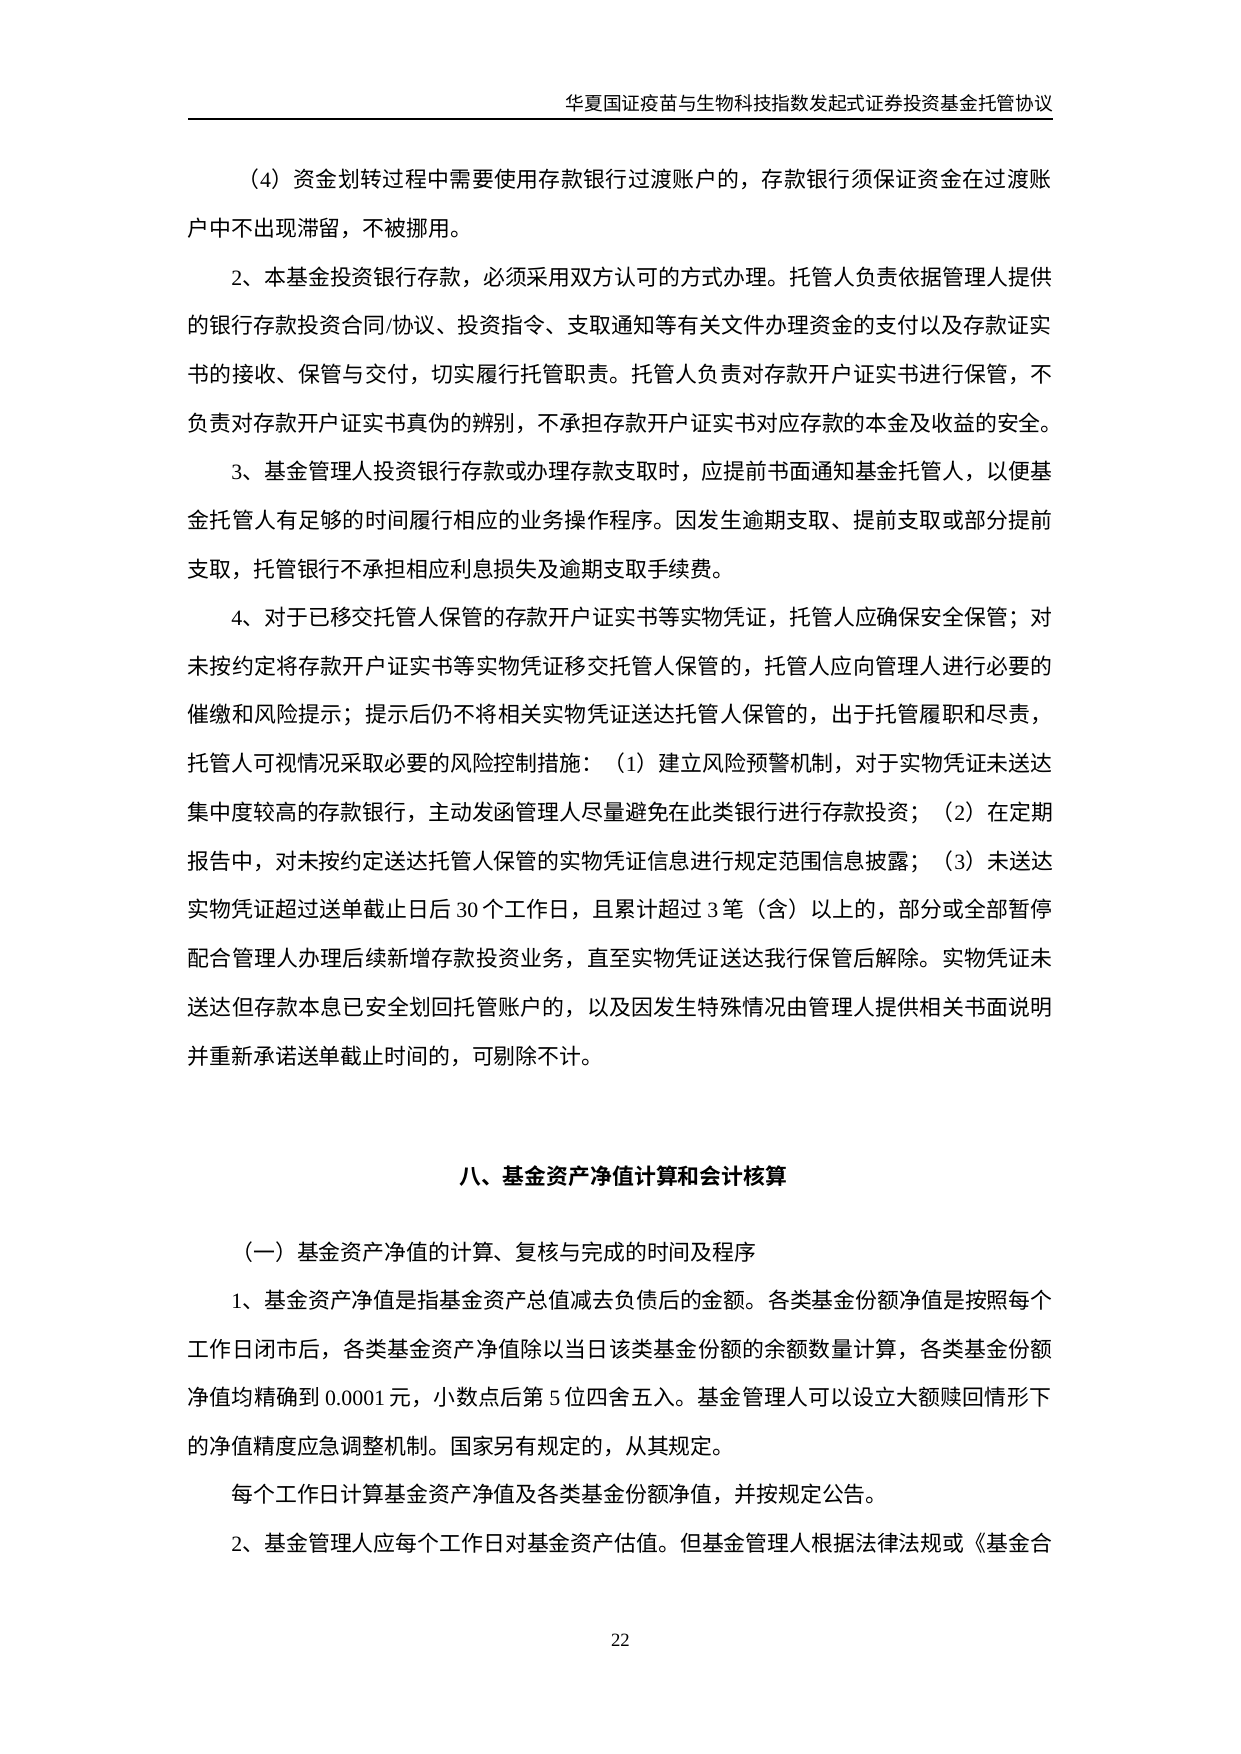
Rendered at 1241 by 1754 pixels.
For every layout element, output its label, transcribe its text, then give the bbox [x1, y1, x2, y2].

subtitle 八、基金资产净值计算和会计核算 [187, 1159, 1053, 1191]
text （一）基金资产净值的计算、复核与完成的时间及程序 [187, 1234, 1053, 1267]
text 1、基金资产净值是指基金资产总值减去负债后的金额。各类基金份额净值是按照每个工作日闭市后，各类基金资产净值除以当日该类基金份额的余额数量计算，各类基金份额净值均精确到0.0001元，小数点后第5位四舍五入。基金管理人可以设立大额赎回情形下的净值精度应急调整机制。国家另有规定的，从其规定。 [187, 1282, 1053, 1461]
text 2、本基金投资银行存款，必须采用双方认可的方式办理。托管人负责依据管理人提供的银行存款投资合同/协议、投资指令、支取通知等有关文件办理资金的支付以及存款证实书的接收、保管与交付，切实履行托管职责。托管人负责对存款开户证实书进行保管，不负责对存款开户证实书真伪的辨别，不承担存款开户证实书对应存款的本金及收益的安全。 [187, 259, 1053, 438]
text 每个工作日计算基金资产净值及各类基金份额净值，并按规定公告。 [187, 1477, 1053, 1509]
text 4、对于已移交托管人保管的存款开户证实书等实物凭证，托管人应确保安全保管；对未按约定将存款开户证实书等实物凭证移交托管人保管的，托管人应向管理人进行必要的催缴和风险提示；提示后仍不将相关实物凭证送达托管人保管的，出于托管履职和尽责，托管人可视情况采取必要的风险控制措施：（1）建立风险预警机制，对于实物凭证未送达集中度较高的存款银行，主动发函管理人尽量避免在此类银行进行存款投资；（2）在定期报告中，对未按约定送达托管人保管的实物凭证信息进行规定范围信息披露；（3）未送达实物凭证超过送单截止日后30个工作日，且累计超过3笔（含）以上的，部分或全部暂停配合管理人办理后续新增存款投资业务，直至实物凭证送达我行保管后解除。实物凭证未送达但存款本息已安全划回托管账户的，以及因发生特殊情况由管理人提供相关书面说明并重新承诺送单截止时间的，可剔除不计。 [187, 599, 1053, 1071]
text 3、基金管理人投资银行存款或办理存款支取时，应提前书面通知基金托管人，以便基金托管人有足够的时间履行相应的业务操作程序。因发生逾期支取、提前支取或部分提前支取，托管银行不承担相应利息损失及逾期支取手续费。 [187, 454, 1053, 584]
text （4）资金划转过程中需要使用存款银行过渡账户的，存款银行须保证资金在过渡账户中不出现滞留，不被挪用。 [187, 162, 1053, 243]
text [187, 1525, 1053, 1558]
